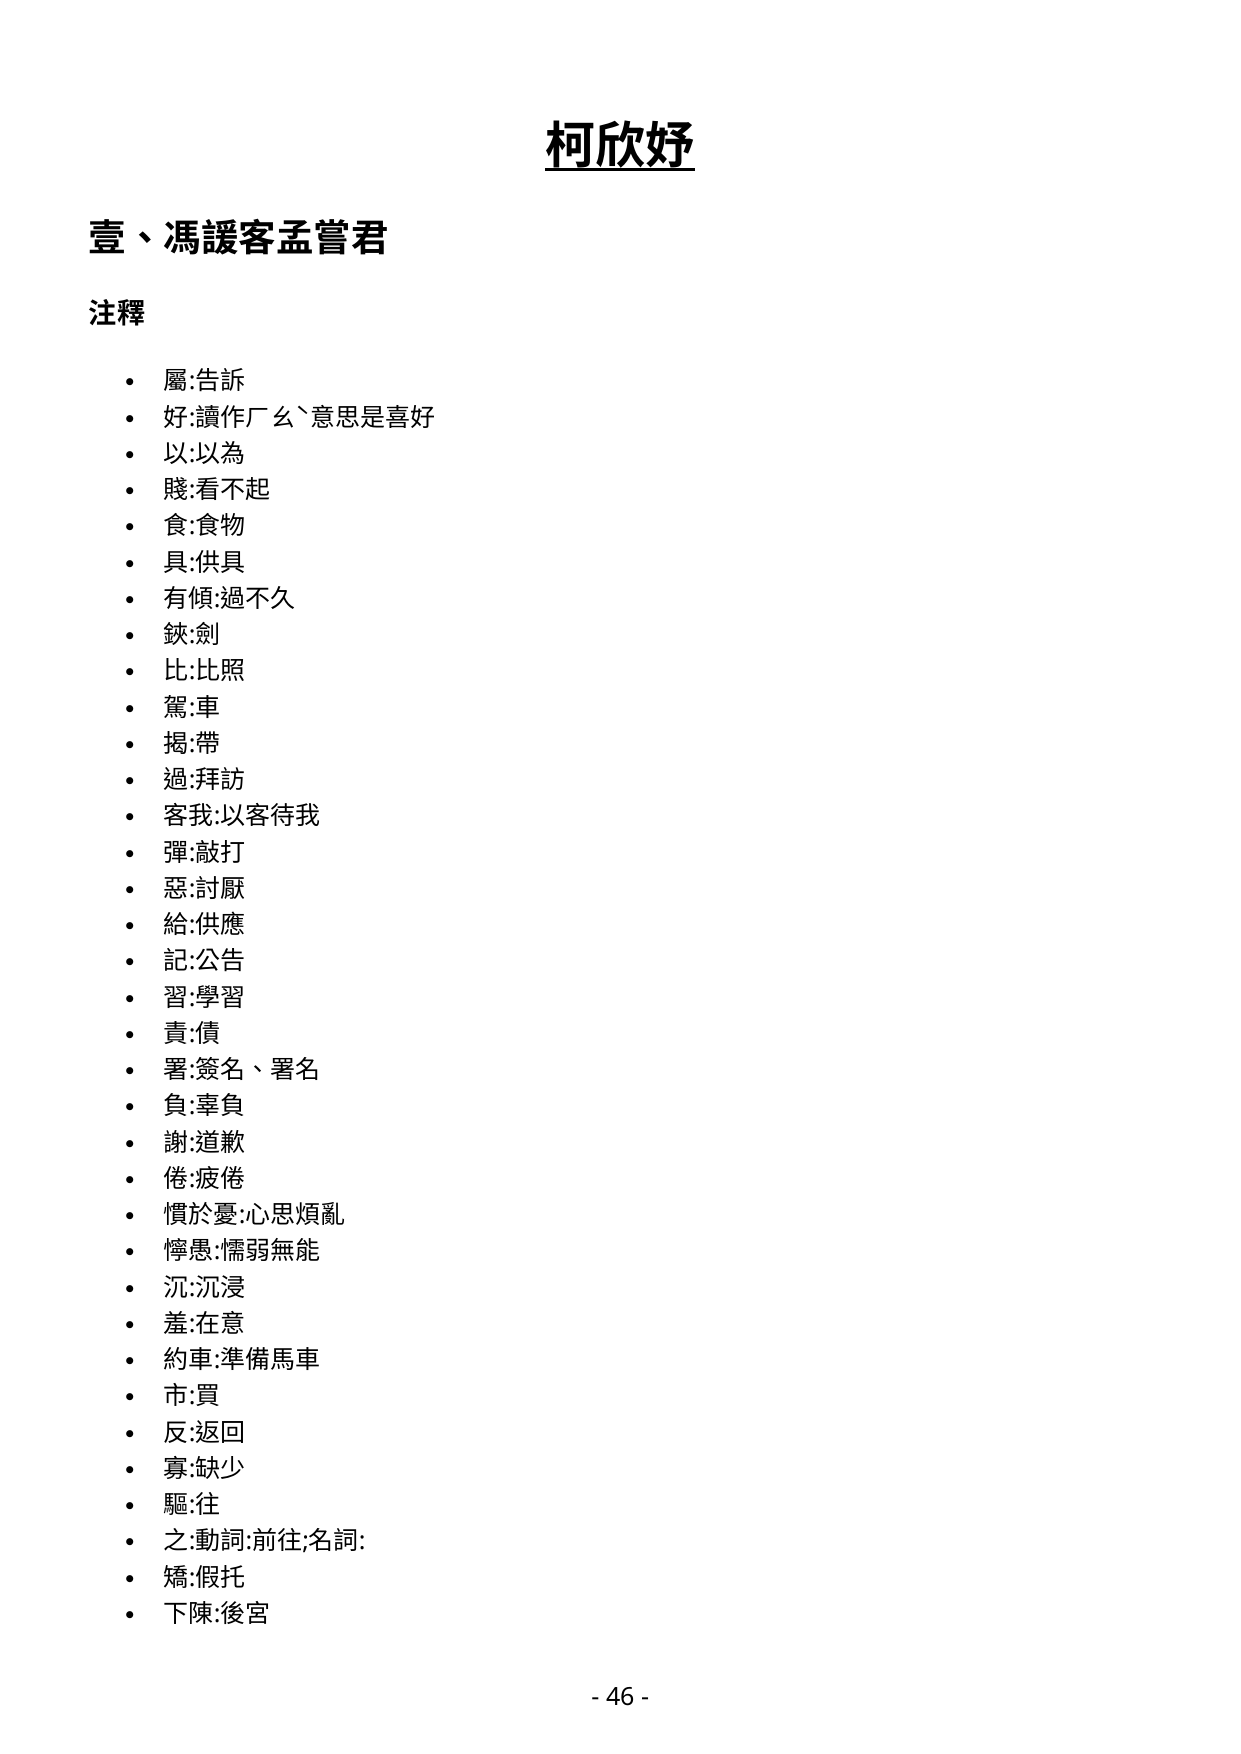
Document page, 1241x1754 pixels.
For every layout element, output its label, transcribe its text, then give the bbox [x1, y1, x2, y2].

list 慣於憂:心思煩亂 [126, 1194, 1152, 1231]
list 羞:在意 [126, 1303, 1152, 1339]
subtitle 柯欣妤 [89, 106, 1152, 178]
list 之:動詞:前往;名詞: [126, 1521, 1152, 1557]
list 有傾:過不久 [126, 578, 1152, 614]
list 責:債 [126, 1013, 1152, 1049]
list 負:辜負 [126, 1086, 1152, 1122]
subtitle 壹、馮諼客孟嘗君 [89, 207, 1152, 262]
list 以:以為 [126, 433, 1152, 469]
list 惡:討厭 [126, 868, 1152, 904]
list 彈:敲打 [126, 832, 1152, 868]
list 驅:往 [126, 1484, 1152, 1521]
list 比:比照 [126, 651, 1152, 687]
list 署:簽名、署名 [126, 1049, 1152, 1086]
list 過:拜訪 [126, 759, 1152, 796]
list 具:供具 [126, 542, 1152, 578]
list 食:食物 [126, 506, 1152, 542]
list 屬:告訴 [126, 361, 1152, 397]
list 謝:道歉 [126, 1122, 1152, 1158]
subtitle 注釋 [89, 291, 1152, 332]
list 好:讀作ㄏㄠˋ意思是喜好 [126, 397, 1152, 433]
list 習:學習 [126, 977, 1152, 1013]
list 客我:以客待我 [126, 796, 1152, 832]
list 約車:準備馬車 [126, 1339, 1152, 1376]
list 下陳:後宮 [126, 1593, 1152, 1629]
list 賤:看不起 [126, 469, 1152, 506]
list 倦:疲倦 [126, 1158, 1152, 1194]
list 市:買 [126, 1376, 1152, 1412]
list 揭:帶 [126, 723, 1152, 759]
list 矯:假托 [126, 1557, 1152, 1593]
list 懧愚:懦弱無能 [126, 1231, 1152, 1267]
list 駕:車 [126, 687, 1152, 723]
list 寡:缺少 [126, 1448, 1152, 1484]
list 沉:沉浸 [126, 1267, 1152, 1303]
list 給:供應 [126, 904, 1152, 941]
list 鋏:劍 [126, 614, 1152, 651]
list 記:公告 [126, 941, 1152, 977]
list 反:返回 [126, 1412, 1152, 1448]
